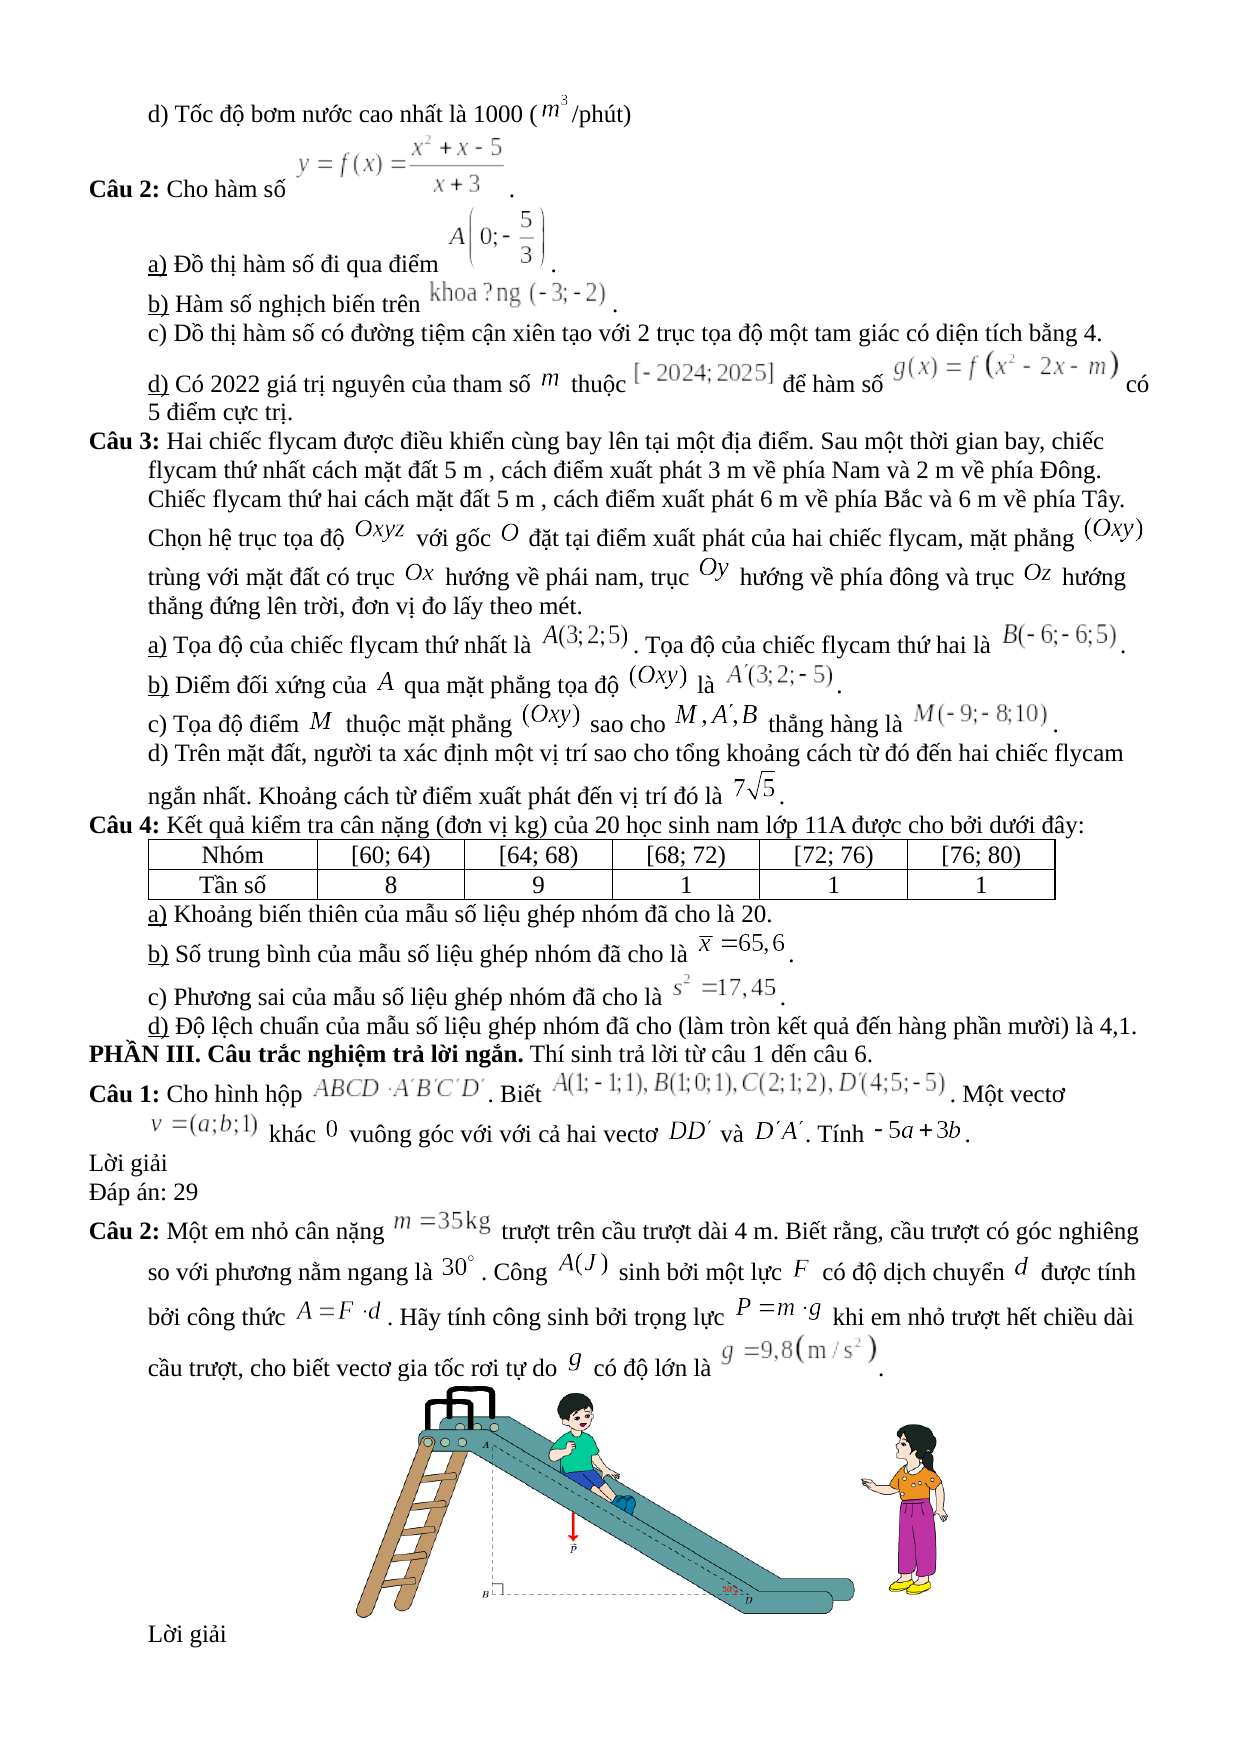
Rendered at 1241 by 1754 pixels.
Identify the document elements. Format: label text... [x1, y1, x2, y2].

table_cell 9 [465, 870, 612, 898]
text b) Hàm số nghịch biến trên . [148, 278, 1152, 318]
table_cell 1 [908, 870, 1054, 898]
text c) Phương sai của mẫu số liệu ghép nhóm đã cho là . [148, 968, 1152, 1011]
text a) Khoảng biến thiên của mẫu số liệu ghép nhóm đã cho là 20. [148, 899, 1152, 928]
text Câu 3: Hai chiếc flycam được điều khiển cùng bay lên tại một địa điểm. Sau một thời gian bay, chiếc flycam thứ nhất cách mặt đất 5 m , cách điểm xuất phát 3 m về phía Nam và 2 m về phía Đông. Chiếc flycam thứ hai cách mặt đất 5 m , cách điểm xuất phát 6 m về phía Bắc và 6 m về phía Tây. Chọn hệ trục tọa độ với gốc đặt tại điểm xuất phát của hai chiếc flycam, mặt phẳng trùng với mặt đất có trục hướng về phái nam, trục hướng về phía đông và trục hướng thẳng đứng lên trời, đơn vị đo lấy theo mét. [88, 426, 1152, 620]
table_cell 8 [318, 870, 464, 898]
text d) Độ lệch chuẩn của mẫu số liệu ghép nhóm đã cho (làm tròn kết quả đến hàng phần mười) là 4,1. [148, 1011, 1152, 1039]
text d) Trên mặt đất, người ta xác định một vị trí sao cho tổng khoảng cách từ đó đến hai chiếc flycam ngắn nhất. Khoảng cách từ điểm xuất phát đến vị trí đó là . [148, 738, 1152, 810]
text Câu 2: Cho hàm số . [88, 128, 1152, 202]
text Câu 1: Cho hình hộp . Biết . Một vectơ khác vuông góc với với cả hai vectơ và . Tính . [88, 1068, 1152, 1148]
text d) Tốc độ bơm nước cao nhất là 1000 (/phút) [148, 88, 1152, 128]
table_header [64; 68) [465, 840, 612, 869]
table_cell Tần số [149, 870, 317, 898]
text a) Tọa độ của chiếc flycam thứ nhất là . Tọa độ của chiếc flycam thứ hai là . [148, 620, 1152, 659]
text a) Đồ thị hàm số đi qua điểm . [148, 202, 1152, 278]
text Lời giải [88, 1148, 1152, 1177]
table_header [76; 80) [908, 840, 1054, 869]
table_header [72; 76) [760, 840, 907, 869]
table_header [60; 64) [318, 840, 464, 869]
text Lời giải [148, 1619, 1152, 1647]
table_header [68; 72) [613, 840, 759, 869]
table_header Nhóm [149, 840, 317, 869]
text c) Tọa độ điểm thuộc mặt phẳng sao cho thẳng hàng là . [148, 699, 1152, 738]
table_cell 1 [760, 870, 907, 898]
text PHẦN III. Câu trắc nghiệm trả lời ngắn. Thí sinh trả lời từ câu 1 dến câu 6. [88, 1039, 1152, 1068]
text Đáp án: 29 [88, 1177, 1152, 1206]
text b) Diểm đối xứng của qua mặt phẳng tọa độ là . [148, 659, 1152, 699]
text b) Số trung bình của mẫu số liệu ghép nhóm đã cho là . [148, 928, 1152, 968]
text c) Dồ thị hàm số có đường tiệm cận xiên tạo với 2 trục tọa độ một tam giác có diện tích bằng 4. [148, 318, 1152, 346]
text Câu 2: Một em nhỏ cân nặng trượt trên cầu trượt dài 4 m. Biết rằng, cầu trượt có góc nghiêng so với phương nằm ngang là . Công sinh bởi một lực có độ dịch chuyển được tính bởi công thức . Hãy tính công sinh bởi trọng lực khi em nhỏ trượt hết chiều dài cầu trượt, cho biết vectơ gia tốc rơi tự do có độ lớn là . [88, 1206, 1152, 1381]
text Câu 4: Kết quả kiểm tra cân nặng (đơn vị kg) của 20 học sinh nam lớp 11A được cho bởi dưới đây: [88, 810, 1152, 839]
table_cell 1 [613, 870, 759, 898]
picture [351, 1381, 949, 1619]
text d) Có 2022 giá trị nguyên của tham số thuộc để hàm số có 5 điểm cực trị. [148, 346, 1152, 426]
